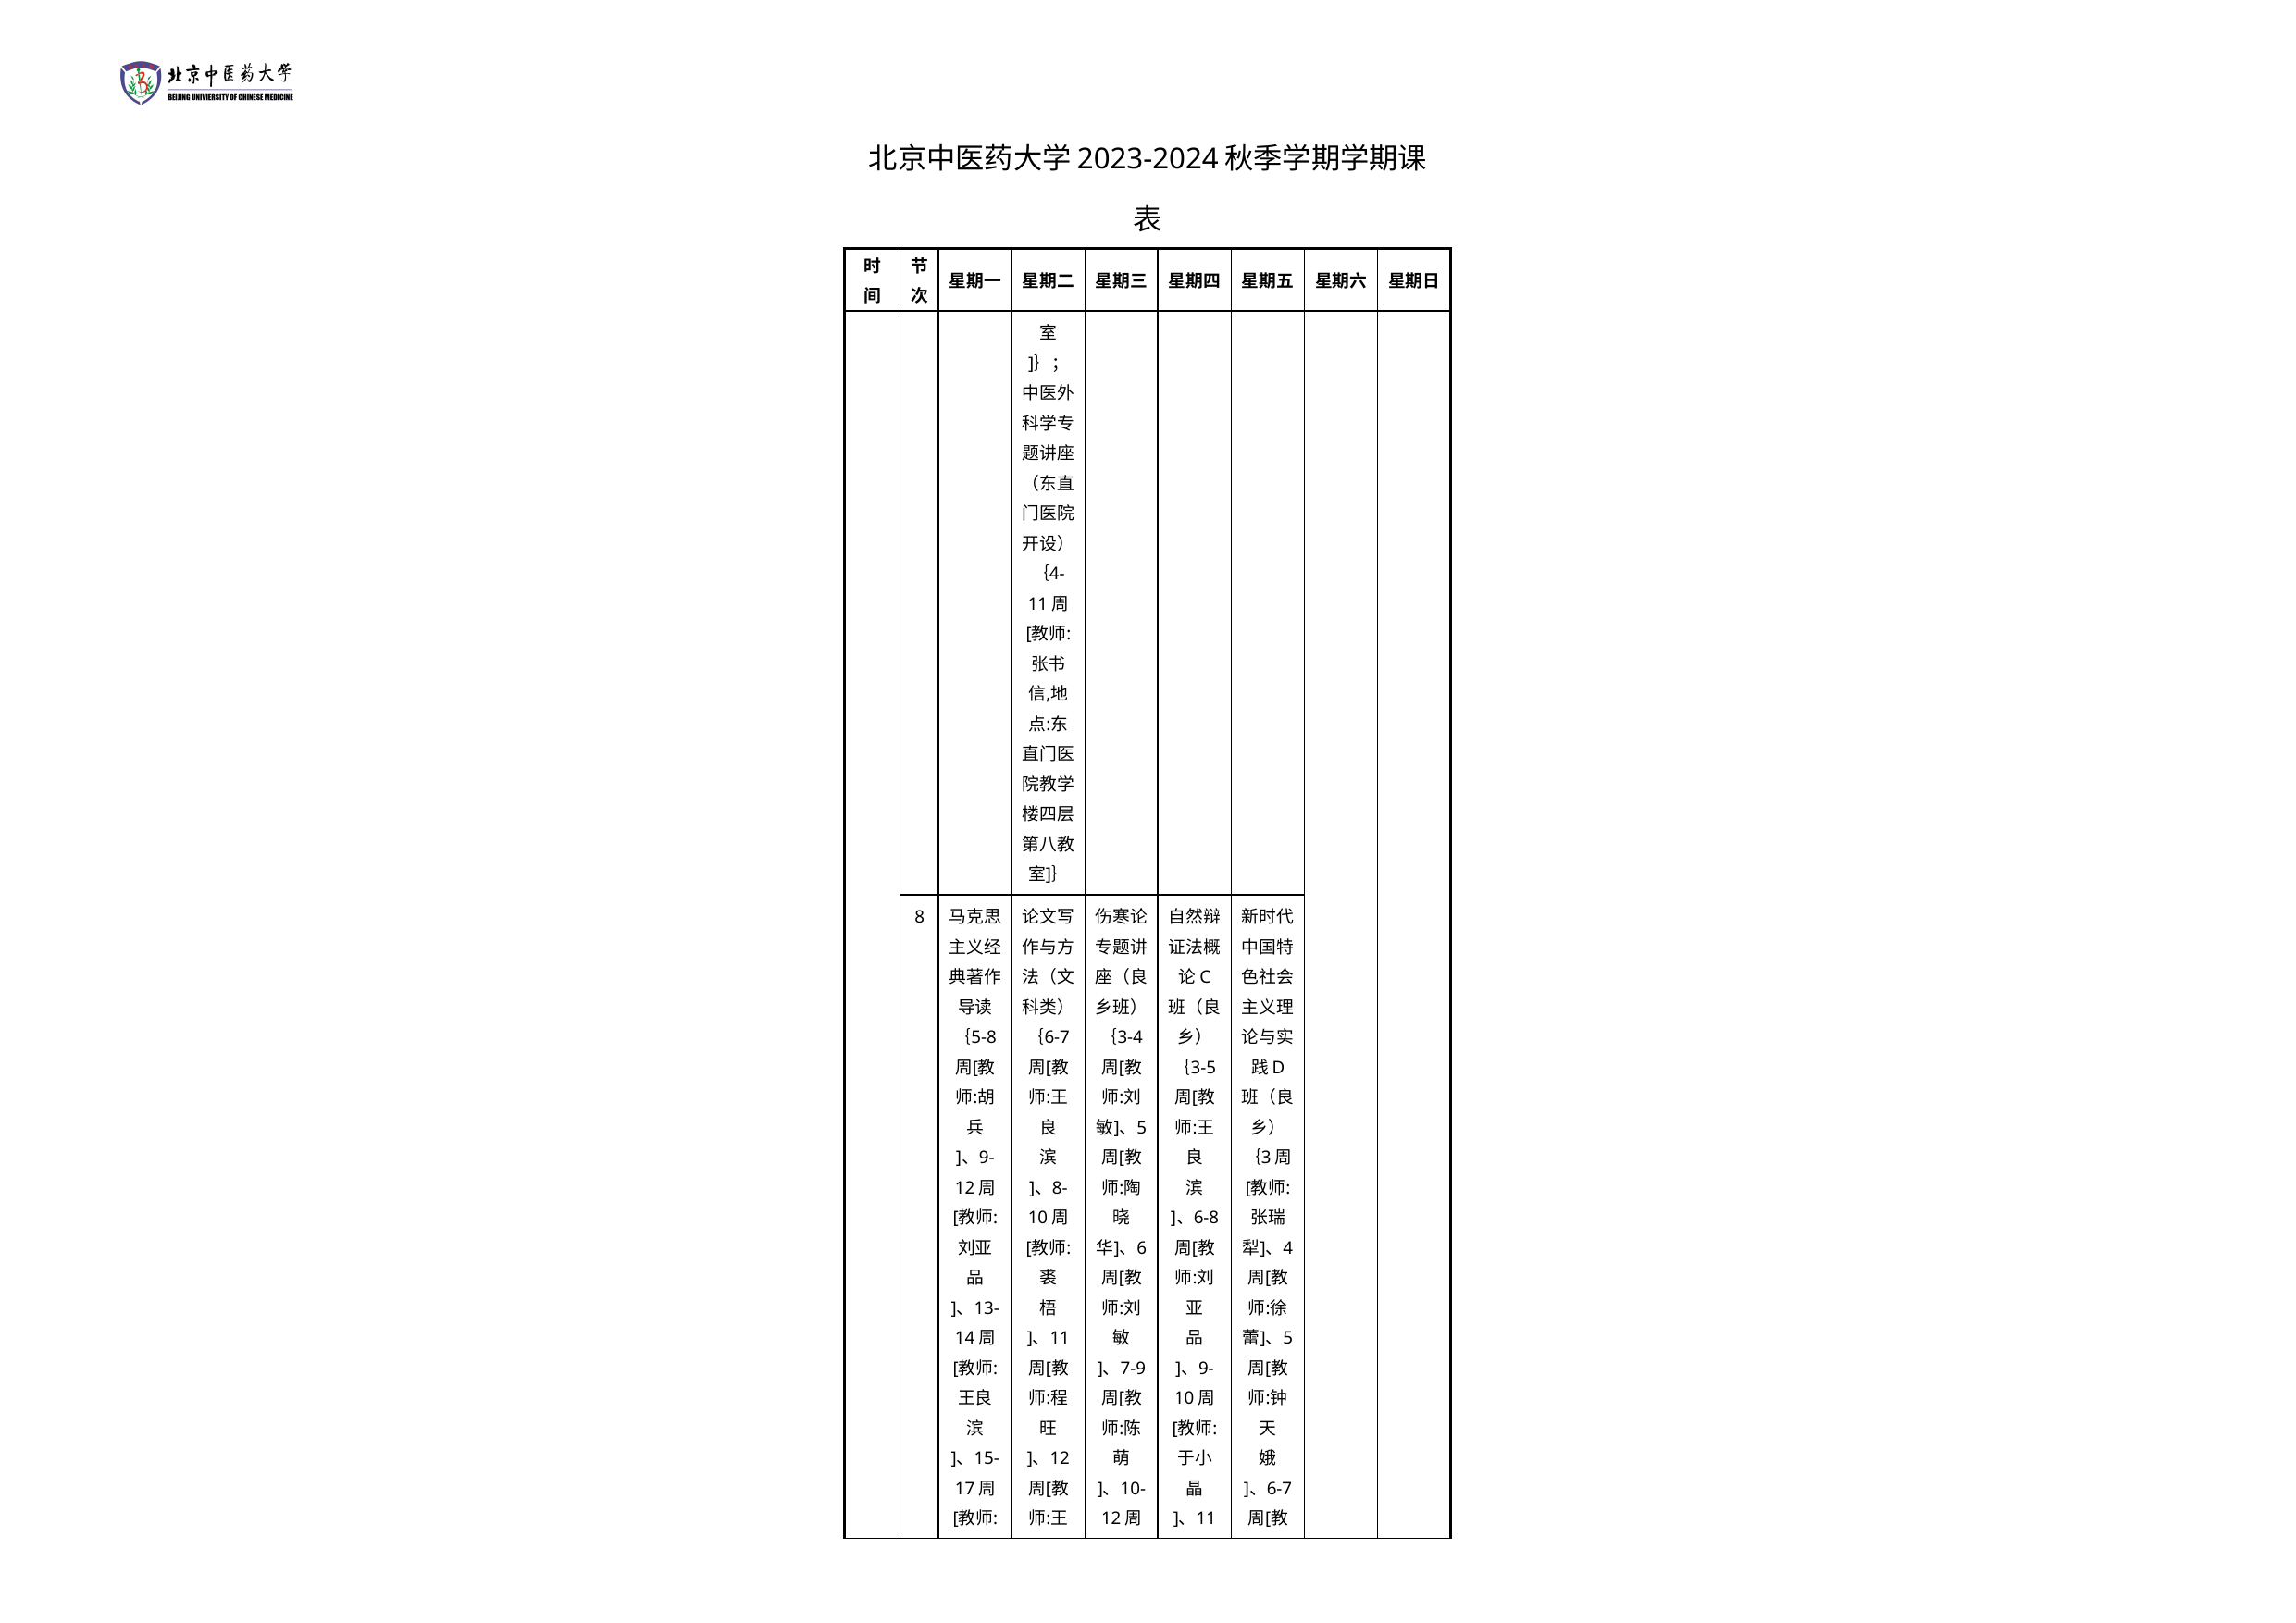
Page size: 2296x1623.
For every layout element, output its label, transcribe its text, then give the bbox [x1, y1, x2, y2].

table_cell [939, 312, 1011, 894]
table_cell 8 [900, 896, 937, 1538]
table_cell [1086, 312, 1157, 894]
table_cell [939, 896, 1011, 1538]
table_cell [1012, 312, 1085, 894]
table_cell 星期五 [1232, 250, 1304, 310]
table_cell 节 次 [900, 250, 937, 310]
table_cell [1012, 896, 1085, 1538]
table_cell 星期六 [1305, 250, 1377, 310]
table_header 北京中医药大学2023-2024秋季学期学期课表 [845, 127, 1451, 247]
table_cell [1159, 312, 1231, 894]
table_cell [1232, 896, 1304, 1538]
table_cell 星期二 [1012, 250, 1085, 310]
table_cell 星期一 [939, 250, 1011, 310]
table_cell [1159, 896, 1231, 1538]
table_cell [1232, 312, 1304, 894]
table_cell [1086, 896, 1157, 1538]
table_cell 7 [900, 312, 937, 894]
table_cell 时 间 [846, 250, 900, 310]
table_cell 星期四 [1159, 250, 1231, 310]
table_cell 星期三 [1086, 250, 1157, 310]
table_cell 星期日 [1378, 250, 1449, 310]
